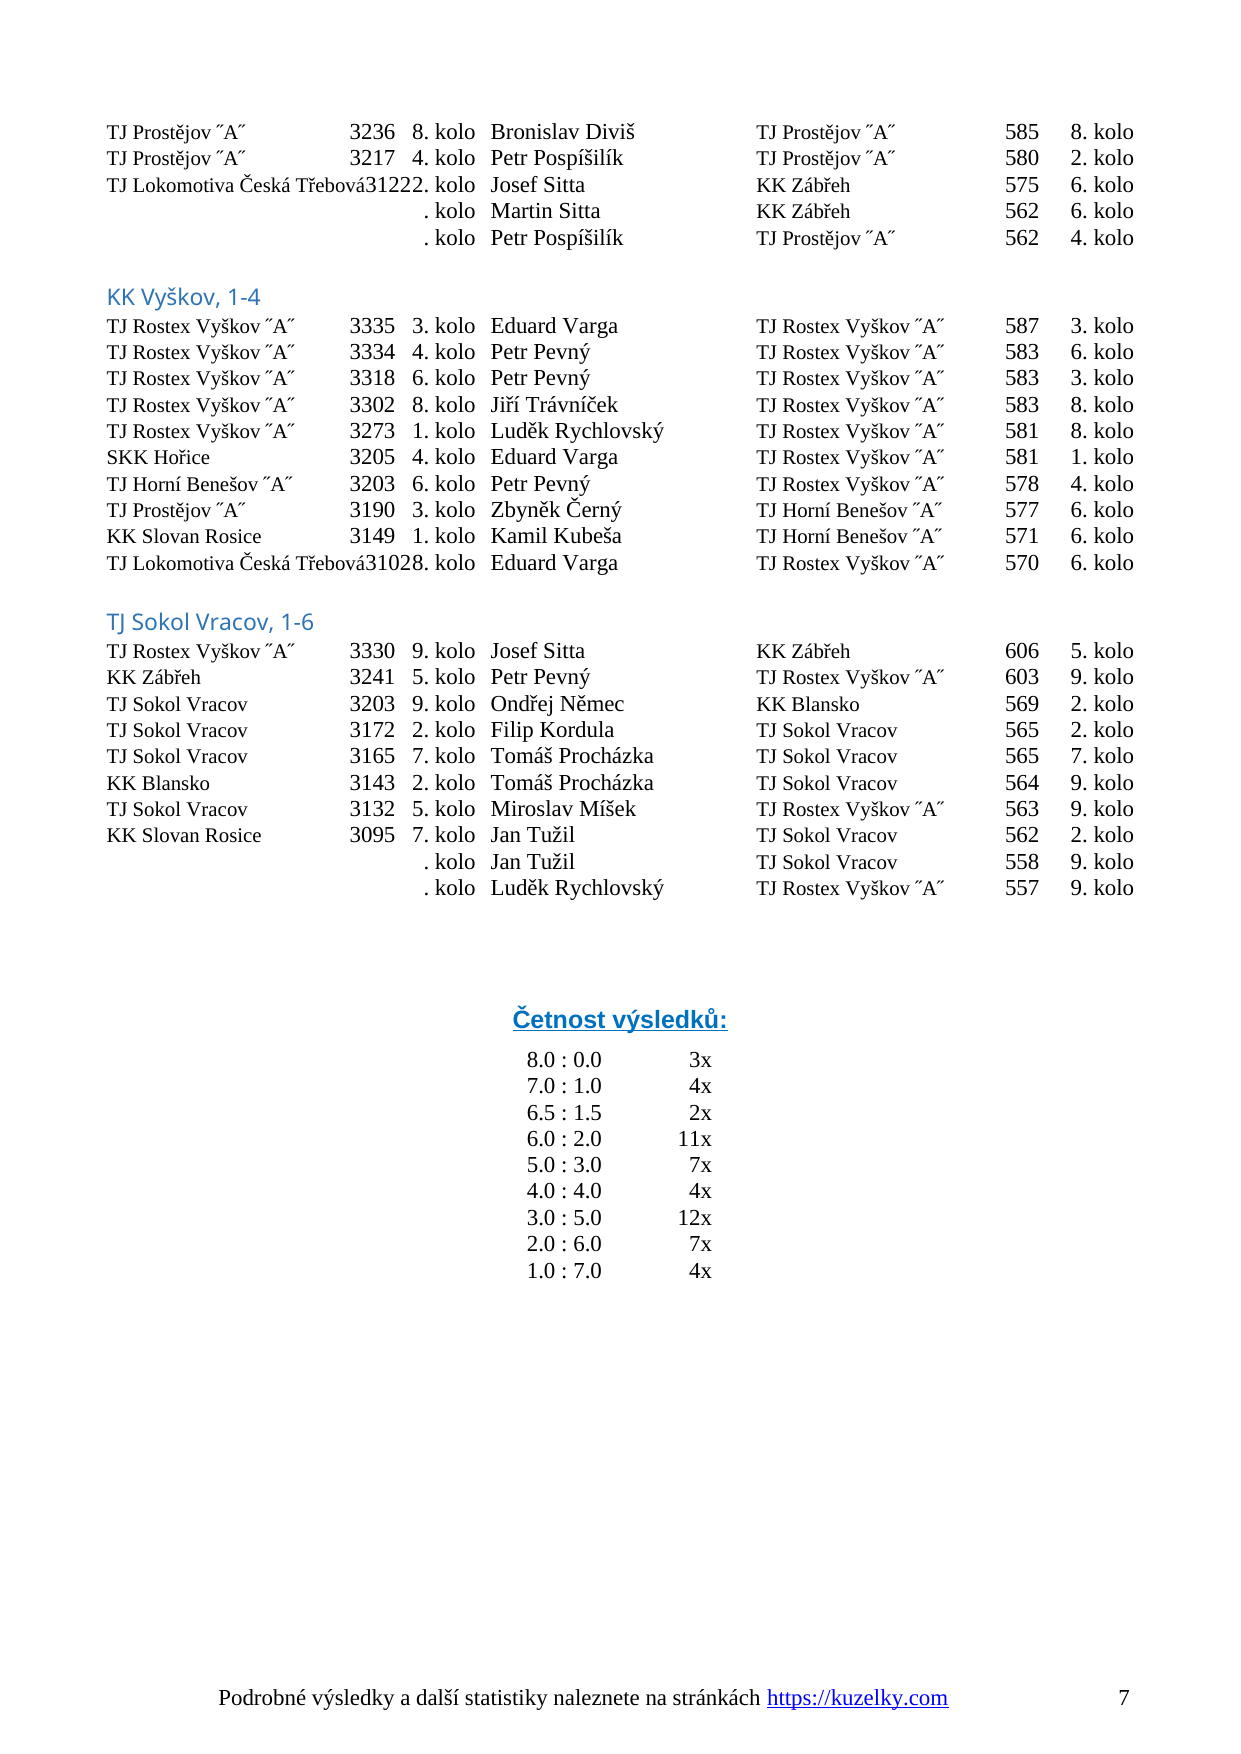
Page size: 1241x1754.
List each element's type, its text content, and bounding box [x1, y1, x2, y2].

text 2.0 : 6.0 7x [106, 1230, 1134, 1257]
text KK Slovan Rosice 3149 1. kolo Kamil Kubeša TJ Horní Benešov ˝A˝ 571 6. kolo [106, 522, 1134, 549]
text TJ Rostex Vyškov ˝A˝ 3330 9. kolo Josef Sitta KK Zábřeh 606 5. kolo [106, 637, 1134, 663]
text TJ Sokol Vracov 3132 5. kolo Miroslav Míšek TJ Rostex Vyškov ˝A˝ 563 9. kolo [106, 795, 1134, 821]
text TJ Rostex Vyškov ˝A˝ 3273 1. kolo Luděk Rychlovský TJ Rostex Vyškov ˝A˝ 581 8. kolo [106, 417, 1134, 443]
text 4.0 : 4.0 4x [106, 1178, 1134, 1204]
text Četnost výsledků: [94, 1004, 1145, 1033]
text 6.0 : 2.0 11x [106, 1125, 1134, 1151]
text TJ Rostex Vyškov ˝A˝ 3302 8. kolo Jiří Trávníček TJ Rostex Vyškov ˝A˝ 583 8. kolo [106, 391, 1134, 417]
text TJ Sokol Vracov 3165 7. kolo Tomáš Procházka TJ Sokol Vracov 565 7. kolo [106, 742, 1134, 769]
text . kolo Petr Pospíšilík TJ Prostějov ˝A˝ 562 4. kolo [106, 223, 1134, 250]
text 8.0 : 0.0 3x [106, 1046, 1134, 1072]
text TJ Lokomotiva Česká Třebová 3102 8. kolo Eduard Varga TJ Rostex Vyškov ˝A˝ 570 6. kolo [106, 549, 1134, 575]
text TJ Sokol Vracov 3203 9. kolo Ondřej Němec KK Blansko 569 2. kolo [106, 690, 1134, 716]
subtitle TJ Sokol Vracov, 1-6 [106, 606, 1134, 637]
text 6.5 : 1.5 2x [106, 1098, 1134, 1125]
text . kolo Martin Sitta KK Zábřeh 562 6. kolo [106, 197, 1134, 223]
text 5.0 : 3.0 7x [106, 1151, 1134, 1178]
text TJ Sokol Vracov 3172 2. kolo Filip Kordula TJ Sokol Vracov 565 2. kolo [106, 716, 1134, 742]
text 3.0 : 5.0 12x [106, 1204, 1134, 1230]
text TJ Horní Benešov ˝A˝ 3203 6. kolo Petr Pevný TJ Rostex Vyškov ˝A˝ 578 4. kolo [106, 470, 1134, 496]
text . kolo Jan Tužil TJ Sokol Vracov 558 9. kolo [106, 848, 1134, 874]
text TJ Rostex Vyškov ˝A˝ 3334 4. kolo Petr Pevný TJ Rostex Vyškov ˝A˝ 583 6. kolo [106, 338, 1134, 364]
text KK Blansko 3143 2. kolo Tomáš Procházka TJ Sokol Vracov 564 9. kolo [106, 769, 1134, 795]
text TJ Prostějov ˝A˝ 3217 4. kolo Petr Pospíšilík TJ Prostějov ˝A˝ 580 2. kolo [106, 144, 1134, 171]
subtitle KK Vyškov, 1-4 [106, 280, 1134, 312]
text KK Zábřeh 3241 5. kolo Petr Pevný TJ Rostex Vyškov ˝A˝ 603 9. kolo [106, 663, 1134, 690]
text TJ Prostějov ˝A˝ 3190 3. kolo Zbyněk Černý TJ Horní Benešov ˝A˝ 577 6. kolo [106, 496, 1134, 522]
text . kolo Luděk Rychlovský TJ Rostex Vyškov ˝A˝ 557 9. kolo [106, 874, 1134, 901]
text TJ Prostějov ˝A˝ 3236 8. kolo Bronislav Diviš TJ Prostějov ˝A˝ 585 8. kolo [106, 118, 1134, 144]
text TJ Rostex Vyškov ˝A˝ 3318 6. kolo Petr Pevný TJ Rostex Vyškov ˝A˝ 583 3. kolo [106, 364, 1134, 391]
text 7.0 : 1.0 4x [106, 1072, 1134, 1098]
text TJ Lokomotiva Česká Třebová 3122 2. kolo Josef Sitta KK Zábřeh 575 6. kolo [106, 171, 1134, 197]
text 1.0 : 7.0 4x [106, 1257, 1134, 1283]
text SKK Hořice 3205 4. kolo Eduard Varga TJ Rostex Vyškov ˝A˝ 581 1. kolo [106, 443, 1134, 470]
text KK Slovan Rosice 3095 7. kolo Jan Tužil TJ Sokol Vracov 562 2. kolo [106, 821, 1134, 848]
text TJ Rostex Vyškov ˝A˝ 3335 3. kolo Eduard Varga TJ Rostex Vyškov ˝A˝ 587 3. kolo [106, 312, 1134, 338]
